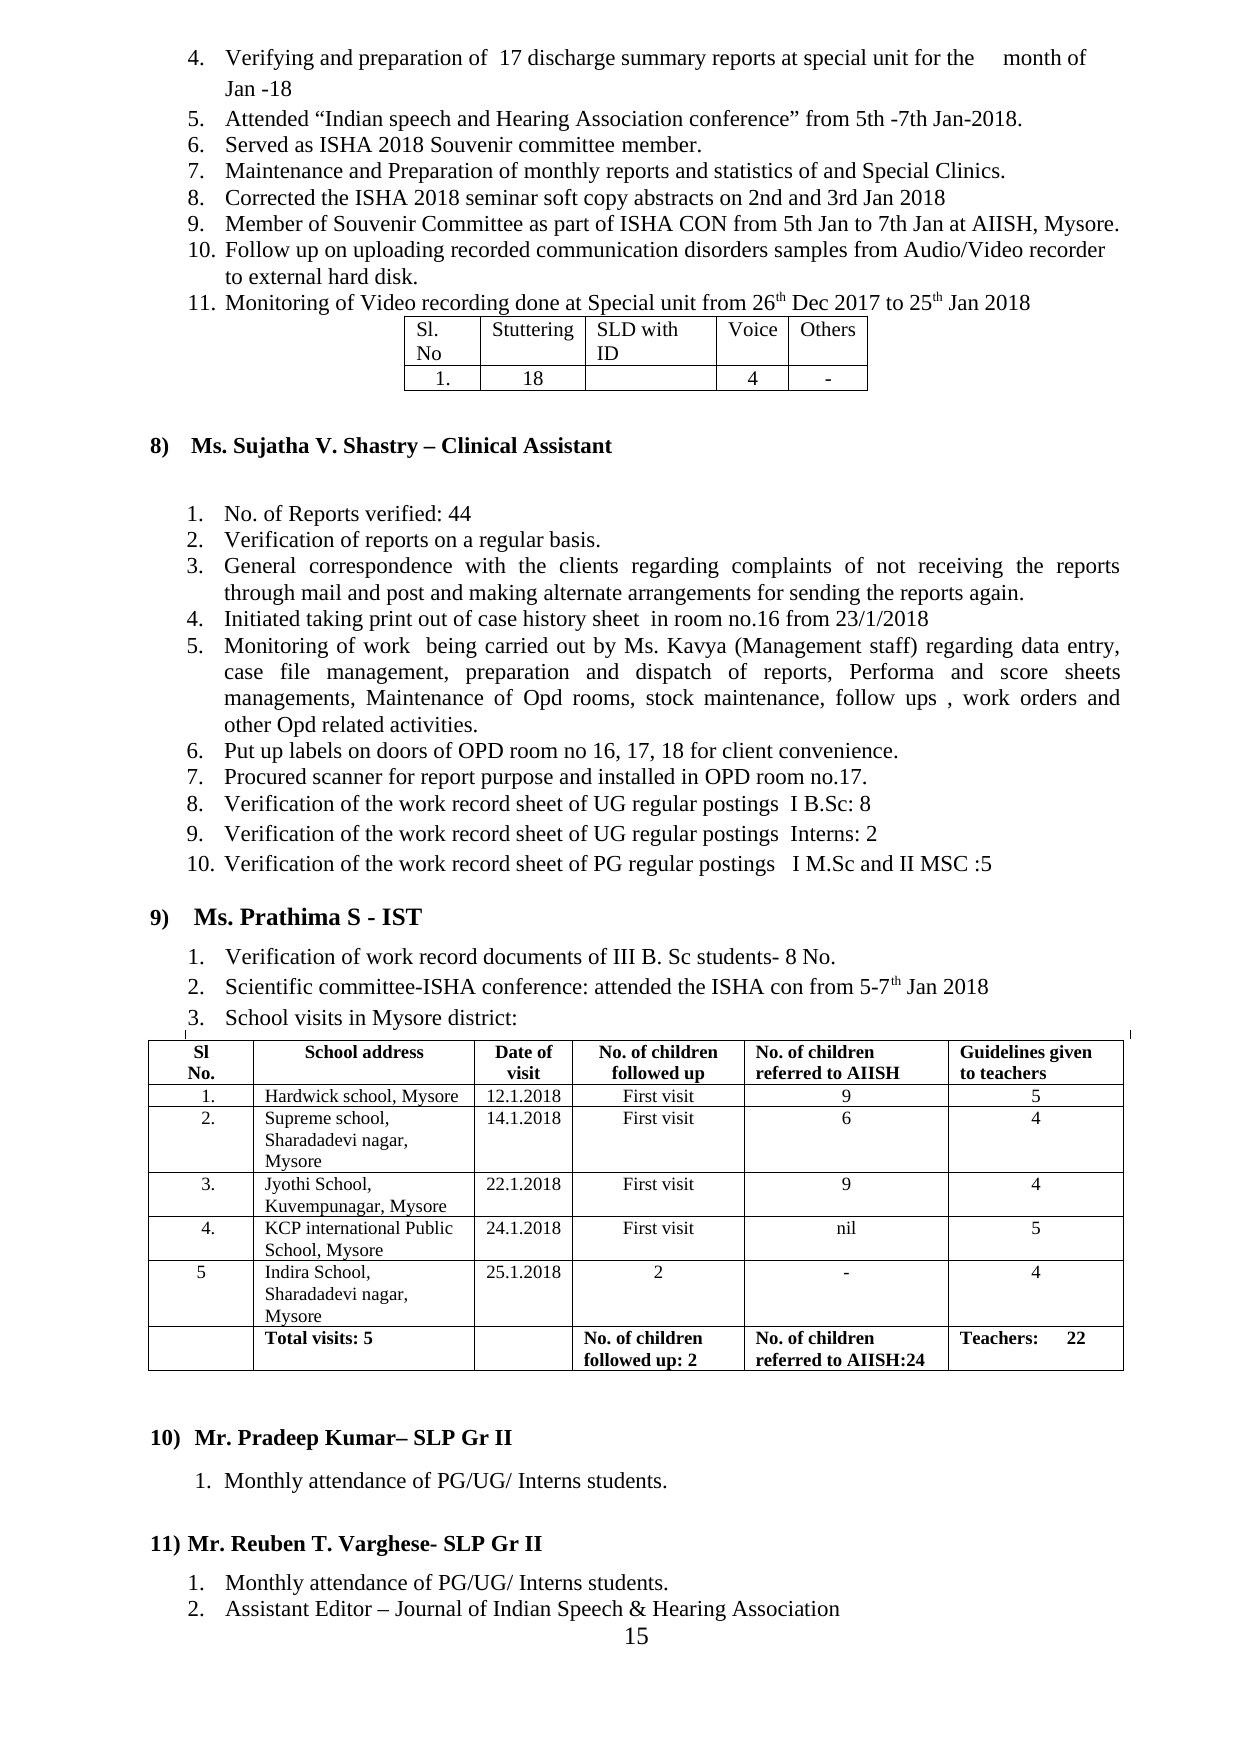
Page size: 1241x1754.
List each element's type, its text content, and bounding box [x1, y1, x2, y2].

list Ms. Sujatha V. Shastry – Clinical Assistant [150, 432, 1122, 458]
list Monitoring of work being carried out by Ms. Kavya (Management staff) regarding data entry, case file management, preparation and dispatch of reports, Performa and score sheets managements, Maintenance of Opd rooms, stock maintenance, follow ups , work orders and other Opd related activities. [186, 632, 1122, 737]
list Monitoring of Video recording done at Special unit from 26th Dec 2017 to 25th Jan 2018 [187, 289, 1122, 316]
list Mr. Reuben T. Varghese- SLP Gr II [150, 1530, 1122, 1557]
list Ms. Prathima S - IST [150, 902, 1122, 931]
table_cell [149, 1107, 253, 1172]
table_cell [475, 1327, 572, 1370]
table_cell - [789, 366, 867, 390]
list Mr. Pradeep Kumar– SLP Gr II [150, 1424, 1122, 1450]
list Monthly attendance of PG/UG/ Interns students. [194, 1467, 1122, 1493]
table_header School address [254, 1041, 474, 1084]
list Follow up on uploading recorded communication disorders samples from Audio/Video recorder to external hard disk. [187, 237, 1122, 289]
table_cell [149, 1327, 253, 1370]
list Verification of the work record sheet of UG regular postings I B.Sc: 8 [186, 790, 1122, 816]
list Verification of the work record sheet of PG regular postings I M.Sc and II MSC :5 [186, 850, 1122, 877]
table_cell 14.1.2018 [475, 1107, 572, 1172]
table_cell 9 [745, 1085, 948, 1106]
list Verification of reports on a regular basis. [186, 526, 1122, 553]
table_cell 6 [745, 1107, 948, 1172]
list Verifying and preparation of 17 discharge summary reports at special unit for the month of Jan -18 [187, 44, 1122, 101]
table_cell 22.1.2018 [475, 1173, 572, 1216]
table_header Others [789, 317, 867, 365]
table_cell Total visits: 5 [254, 1327, 474, 1370]
table_cell 25.1.2018 [475, 1261, 572, 1326]
table_cell - [745, 1261, 948, 1326]
table_cell First visit [573, 1107, 744, 1172]
table_header No. of children followed up [573, 1041, 744, 1084]
table_header Date of visit [475, 1041, 572, 1084]
table_cell 24.1.2018 [475, 1217, 572, 1260]
list Verification of work record documents of III B. Sc students- 8 No. [187, 943, 1122, 969]
table_cell 4 [949, 1173, 1123, 1216]
table_cell [149, 1085, 253, 1106]
table_header Voice [717, 317, 788, 365]
list General correspondence with the clients regarding complaints of not receiving the reports through mail and post and making alternate arrangements for sending the reports again. [186, 553, 1122, 605]
table_header Guidelines given to teachers [949, 1041, 1123, 1084]
list Attended “Indian speech and Hearing Association conference” from 5th -7th Jan-2018. [187, 105, 1122, 131]
table_cell 5 [949, 1085, 1123, 1106]
table_cell 9 [745, 1173, 948, 1216]
table_cell Indira School, Sharadadevi nagar, Mysore [254, 1261, 474, 1326]
table_cell [149, 1217, 253, 1260]
table_cell 12.1.2018 [475, 1085, 572, 1106]
list Corrected the ISHA 2018 seminar soft copy abstracts on 2nd and 3rd Jan 2018 [187, 184, 1122, 210]
table_cell Jyothi School, Kuvempunagar, Mysore [254, 1173, 474, 1216]
list Initiated taking print out of case history sheet in room no.16 from 23/1/2018 [186, 605, 1122, 632]
table_cell [149, 1173, 253, 1216]
list Monthly attendance of PG/UG/ Interns students. [187, 1568, 1122, 1595]
list No. of Reports verified: 44 [186, 500, 1122, 526]
table_cell [586, 366, 716, 390]
table_cell 5 [949, 1217, 1123, 1260]
table_cell Supreme school, Sharadadevi nagar, Mysore [254, 1107, 474, 1172]
list Scientific committee-ISHA conference: attended the ISHA con from 5-7th Jan 2018 [187, 973, 1122, 1000]
list Member of Souvenir Committee as part of ISHA CON from 5th Jan to 7th Jan at AIISH, Mysore. [187, 210, 1122, 237]
list Assistant Editor – Journal of Indian Speech & Hearing Association [187, 1595, 1122, 1621]
table_cell No. of children referred to AIISH:24 [745, 1327, 948, 1370]
table_cell 1. [405, 366, 480, 390]
table_header Sl. No [405, 317, 480, 365]
table_header SLD with ID [586, 317, 716, 365]
table_cell First visit [573, 1217, 744, 1260]
list Put up labels on doors of OPD room no 16, 17, 18 for client convenience. [186, 737, 1122, 763]
table_cell 18 [481, 366, 585, 390]
table_cell No. of children followed up: 2 [573, 1327, 744, 1370]
list Procured scanner for report purpose and installed in OPD room no.17. [186, 763, 1122, 790]
table_cell 4 [717, 366, 788, 390]
table_header Sl No. [149, 1041, 253, 1084]
table_cell 5 [149, 1261, 253, 1326]
table_cell 4 [949, 1261, 1123, 1326]
table_cell First visit [573, 1085, 744, 1106]
table_cell Teachers: 22 [949, 1327, 1123, 1370]
list School visits in Mysore district: [187, 1003, 1122, 1030]
table_cell KCP international Public School, Mysore [254, 1217, 474, 1260]
table_cell nil [745, 1217, 948, 1260]
table_cell First visit [573, 1173, 744, 1216]
table_cell 4 [949, 1107, 1123, 1172]
table_header No. of children referred to AIISH [745, 1041, 948, 1084]
table_cell Hardwick school, Mysore [254, 1085, 474, 1106]
list Maintenance and Preparation of monthly reports and statistics of and Special Clinics. [187, 157, 1122, 184]
table_header Stuttering [481, 317, 585, 365]
list Verification of the work record sheet of UG regular postings Interns: 2 [186, 820, 1122, 846]
table_cell 2 [573, 1261, 744, 1326]
list Served as ISHA 2018 Souvenir committee member. [187, 131, 1122, 157]
